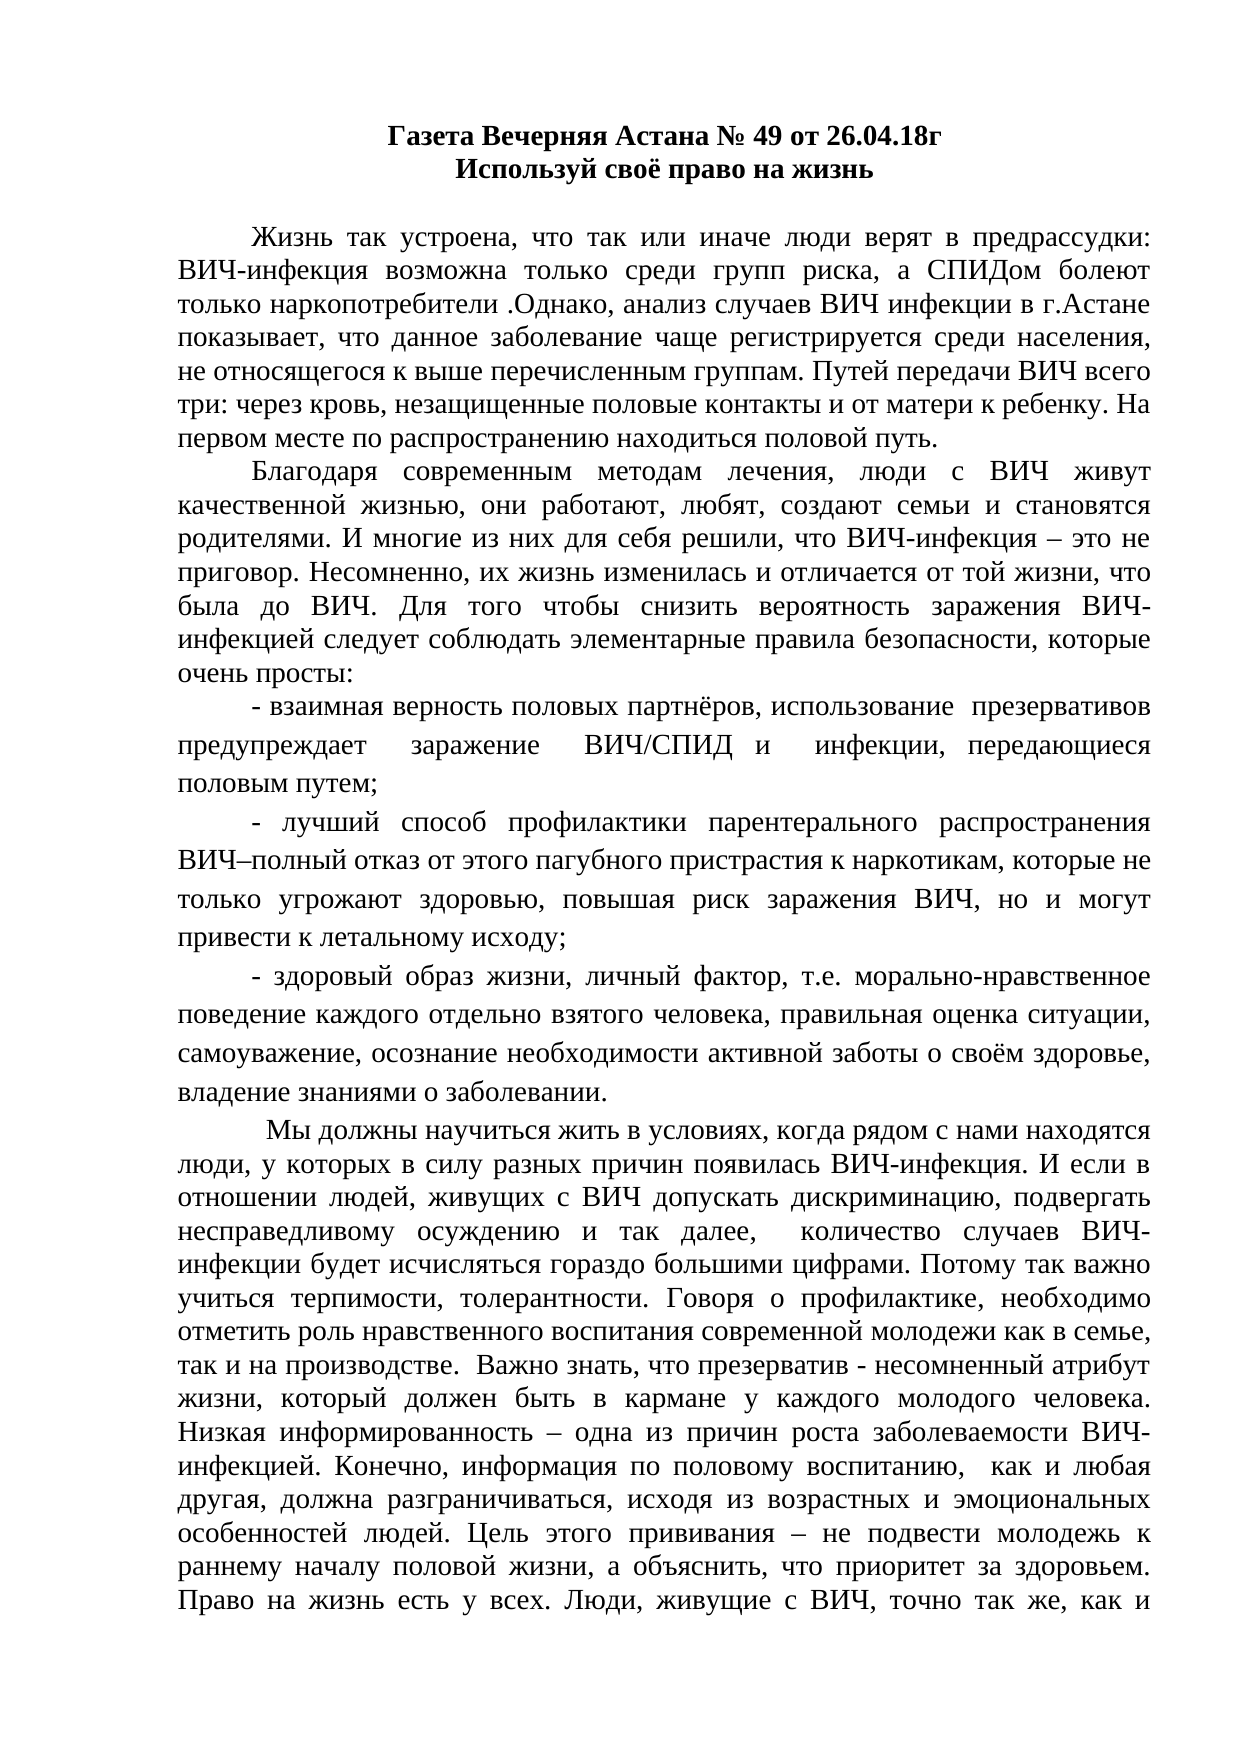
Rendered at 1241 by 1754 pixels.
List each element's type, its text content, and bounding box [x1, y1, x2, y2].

text - лучший способ профилактики парентерального распространения ВИЧ–полный отказ от этого пагубного пристрастия к наркотикам, которые не только угрожают здоровью, повышая риск заражения ВИЧ, но и могут привести к летальному исходу; [177, 804, 1152, 953]
text - взаимная верность половых партнёров, использование презервативов предупреждает заражение ВИЧ/СПИД и инфекции, передающиеся половым путем; [177, 688, 1152, 799]
text Жизнь так устроена, что так или иначе люди верят в предрассудки: ВИЧ-инфекция возможна только среди групп риска, а СПИДом болеют только наркопотребители .Однако, анализ случаев ВИЧ инфекции в г.Астане показывает, что данное заболевание чаще регистрируется среди населения, не относящегося к выше перечисленным группам. Путей передачи ВИЧ всего три: через кровь, незащищенные половые контакты и от матери к ребенку. На первом месте по распространению находиться половой путь. [177, 219, 1152, 453]
text - здоровый образ жизни, личный фактор, т.е. морально-нравственное поведение каждого отдельно взятого человека, правильная оценка ситуации, самоуважение, осознание необходимости активной заботы о своём здоровье, владение знаниями о заболевании. [177, 958, 1152, 1107]
text Используй своё право на жизнь [177, 152, 1152, 185]
text Газета Вечерняя Астана № 49 от 26.04.18г [177, 118, 1152, 152]
text Благодаря современным методам лечения, люди с ВИЧ живут качественной жизнью, они работают, любят, создают семьи и становятся родителями. И многие из них для себя решили, что ВИЧ-инфекция – это не приговор. Несомненно, их жизнь изменилась и отличается от той жизни, что была до ВИЧ. Для того чтобы снизить вероятность заражения ВИЧ-инфекцией следует соблюдать элементарные правила безопасности, которые очень просты: [177, 453, 1152, 688]
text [177, 1112, 1152, 1615]
